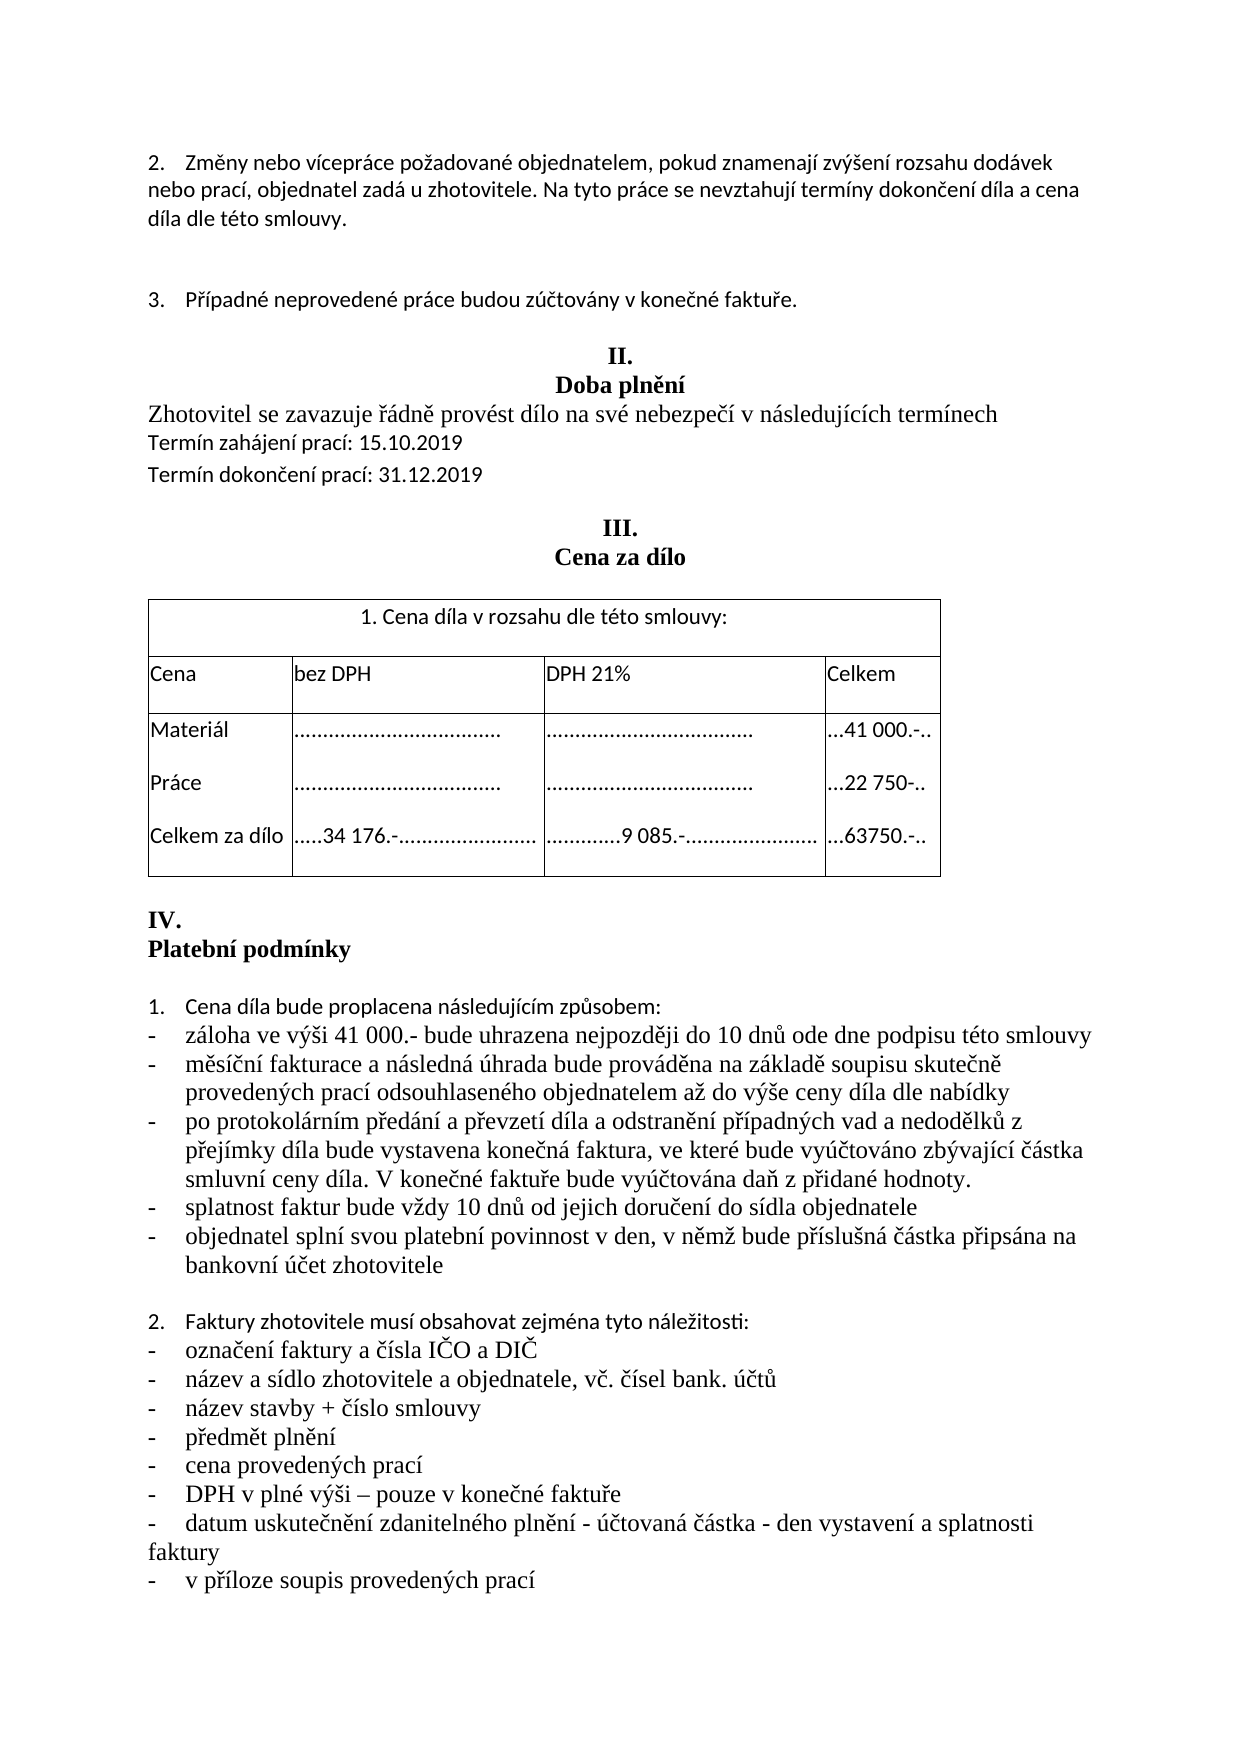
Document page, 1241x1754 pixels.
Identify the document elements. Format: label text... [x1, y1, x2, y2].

text Zhotovitel se zavazuje řádně provést dílo na své nebezpečí v následujících termínech [148, 399, 1093, 428]
table_cell ...41 000.-.. ...22 750-.. ...63750.-.. [826, 714, 940, 876]
table_cell Cena [149, 657, 292, 713]
table_cell Materiál Práce Celkem za dílo [149, 714, 292, 876]
table_cell bez DPH [293, 657, 544, 713]
subtitle III. [148, 513, 1093, 542]
text - splatnost faktur bude vždy 10 dnů od jejich doručení do sídla objednatele [148, 1192, 1093, 1221]
subtitle Cena za dílo [148, 542, 1093, 570]
subtitle IV. [148, 906, 1093, 934]
text - záloha ve výši 41 000.- bude uhrazena nejpozději do 10 dnů ode dne podpisu této smlouvy [148, 1020, 1093, 1049]
subtitle Platební podmínky [148, 934, 1093, 963]
table_cell Celkem [826, 657, 940, 713]
subtitle Doba plnění [148, 370, 1093, 399]
list Faktury zhotovitele musí obsahovat zejména tyto náležitosti: [148, 1307, 1093, 1335]
text - označení faktury a čísla IČO a DIČ [148, 1335, 1093, 1364]
subtitle II. [148, 341, 1093, 370]
text - objednatel splní svou platební povinnost v den, v němž bude příslušná částka připsána na bankovní účet zhotovitele [148, 1221, 1093, 1279]
list Změny nebo vícepráce požadované objednatelem, pokud znamenají zvýšení rozsahu dodávek nebo prací, objednatel zadá u zhotovitele. Na tyto práce se nevztahují termíny dokončení díla a cena díla dle této smlouvy. [148, 148, 1093, 232]
text - cena provedených prací [148, 1450, 1093, 1479]
table_cell DPH 21% [545, 657, 825, 713]
text - DPH v plné výši – pouze v konečné faktuře [148, 1479, 1093, 1508]
text - předmět plnění [148, 1422, 1093, 1450]
table_cell .................................... .................................... .............9 085.-....................... [545, 714, 825, 876]
text - název a sídlo zhotovitele a objednatele, vč. čísel bank. účtů [148, 1364, 1093, 1393]
text - po protokolárním předání a převzetí díla a odstranění případných vad a nedodělků z přejímky díla bude vystavena konečná faktura, ve které bude vyúčtováno zbývající částka smluvní ceny díla. V konečné faktuře bude vyúčtována daň z přidané hodnoty. [148, 1106, 1093, 1192]
text - název stavby + číslo smlouvy [148, 1393, 1093, 1422]
table_cell .................................... .................................... .....34 176.-........................ [293, 714, 544, 876]
list Cena díla bude proplacena následujícím způsobem: [148, 992, 1093, 1020]
table_header 1. Cena díla v rozsahu dle této smlouvy: [149, 600, 940, 656]
text - v příloze soupis provedených prací [148, 1565, 1093, 1594]
text - datum uskutečnění zdanitelného plnění - účtovaná částka - den vystavení a splatnosti faktury [148, 1508, 1093, 1565]
text Termín zahájení prací: 15.10.2019 Termín dokončení prací: 31.12.2019 [148, 428, 1093, 488]
text - měsíční fakturace a následná úhrada bude prováděna na základě soupisu skutečně provedených prací odsouhlaseného objednatelem až do výše ceny díla dle nabídky [148, 1049, 1093, 1106]
list Případné neprovedené práce budou zúčtovány v konečné faktuře. [148, 285, 1093, 313]
